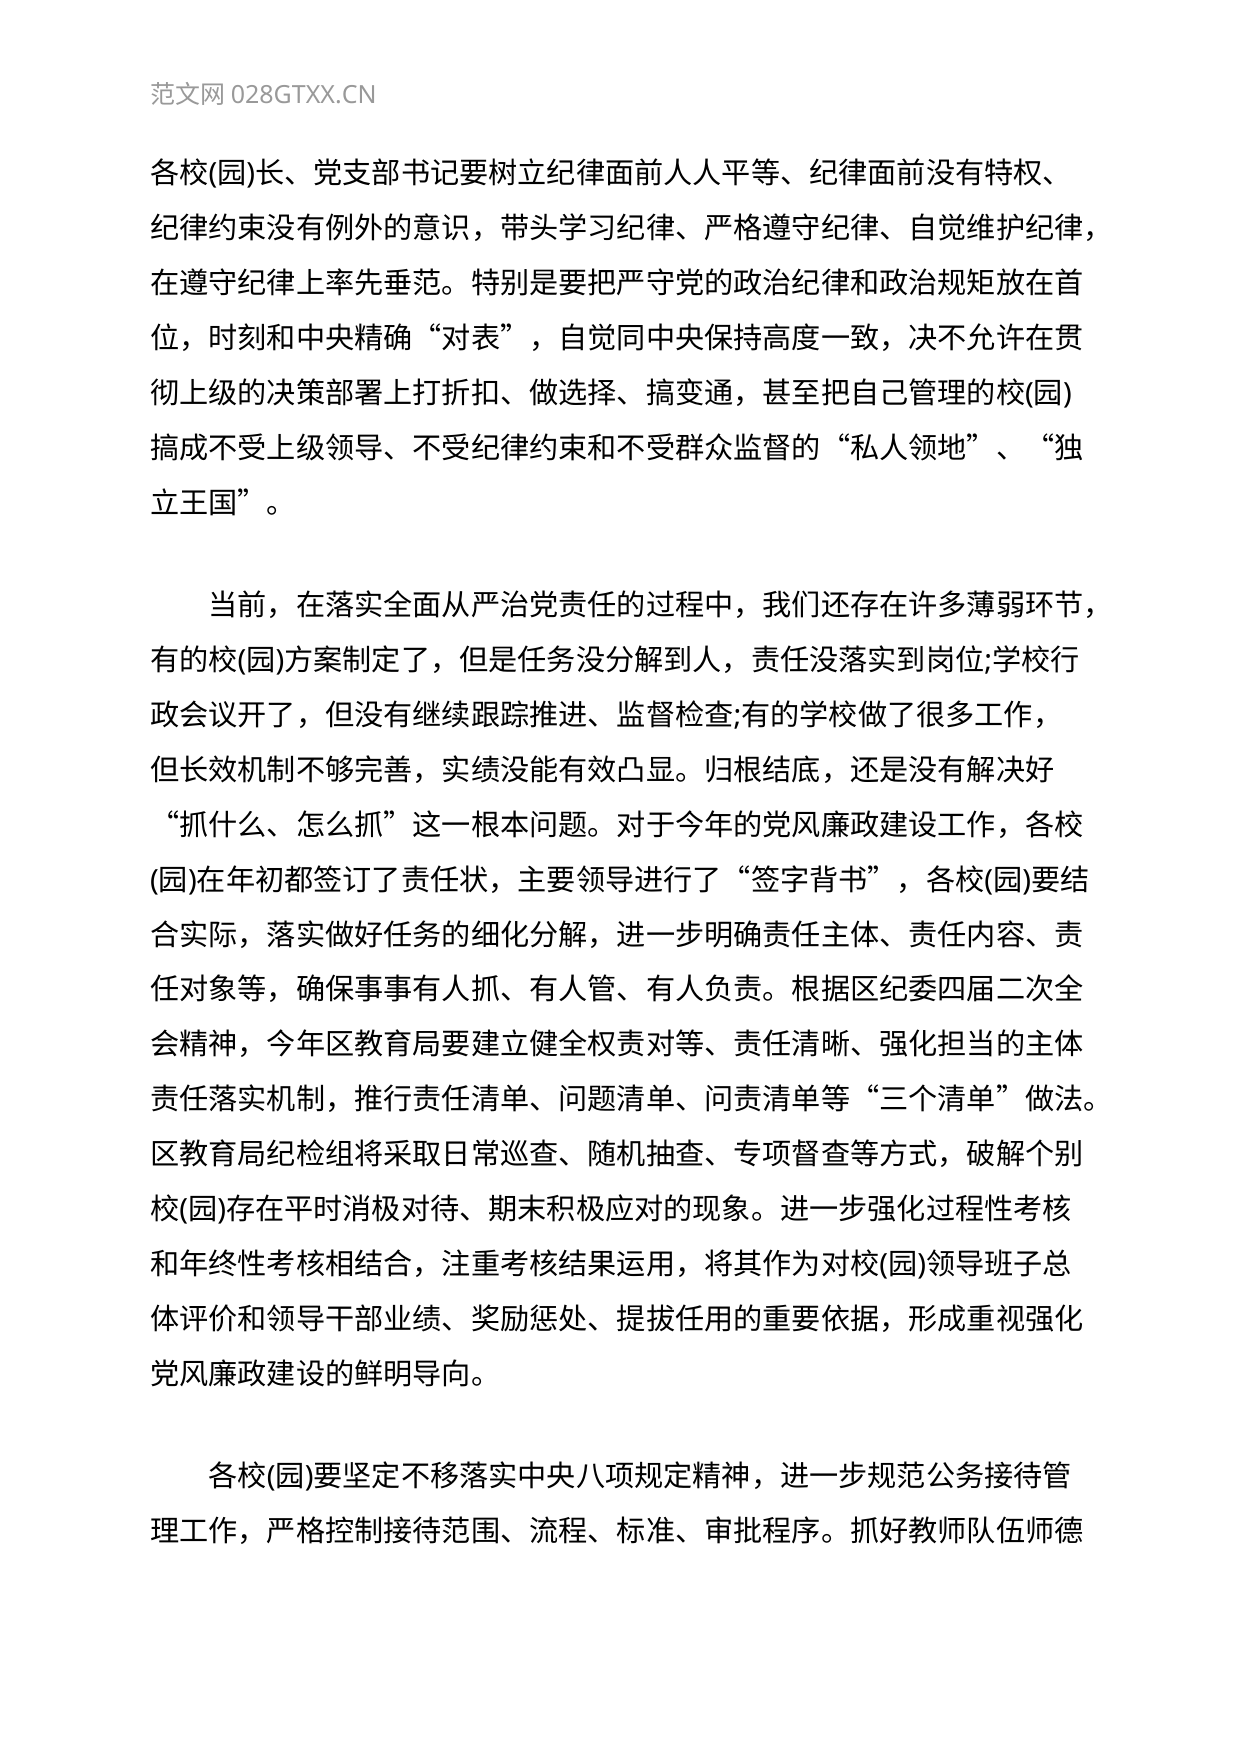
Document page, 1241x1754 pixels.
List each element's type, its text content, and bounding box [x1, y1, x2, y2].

text 当前，在落实全面从严治党责任的过程中，我们还存在许多薄弱环节，有的校(园)方案制定了，但是任务没分解到人，责任没落实到岗位;学校行政会议开了，但没有继续跟踪推进、监督检查;有的学校做了很多工作，但长效机制不够完善，实绩没能有效凸显。归根结底，还是没有解决好“抓什么、怎么抓”这一根本问题。对于今年的党风廉政建设工作，各校(园)在年初都签订了责任状，主要领导进行了“签字背书”，各校(园)要结合实际，落实做好任务的细化分解，进一步明确责任主体、责任内容、责任对象等，确保事事有人抓、有人管、有人负责。根据区纪委四届二次全会精神，今年区教育局要建立健全权责对等、责任清晰、强化担当的主体责任落实机制，推行责任清单、问题清单、问责清单等“三个清单”做法。区教育局纪检组将采取日常巡查、随机抽查、专项督查等方式，破解个别校(园)存在平时消极对待、期末积极应对的现象。进一步强化过程性考核和年终性考核相结合，注重考核结果运用，将其作为对校(园)领导班子总体评价和领导干部业绩、奖励惩处、提拔任用的重要依据，形成重视强化党风廉政建设的鲜明导向。 [150, 581, 1090, 1393]
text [150, 150, 1090, 522]
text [150, 1452, 1090, 1549]
